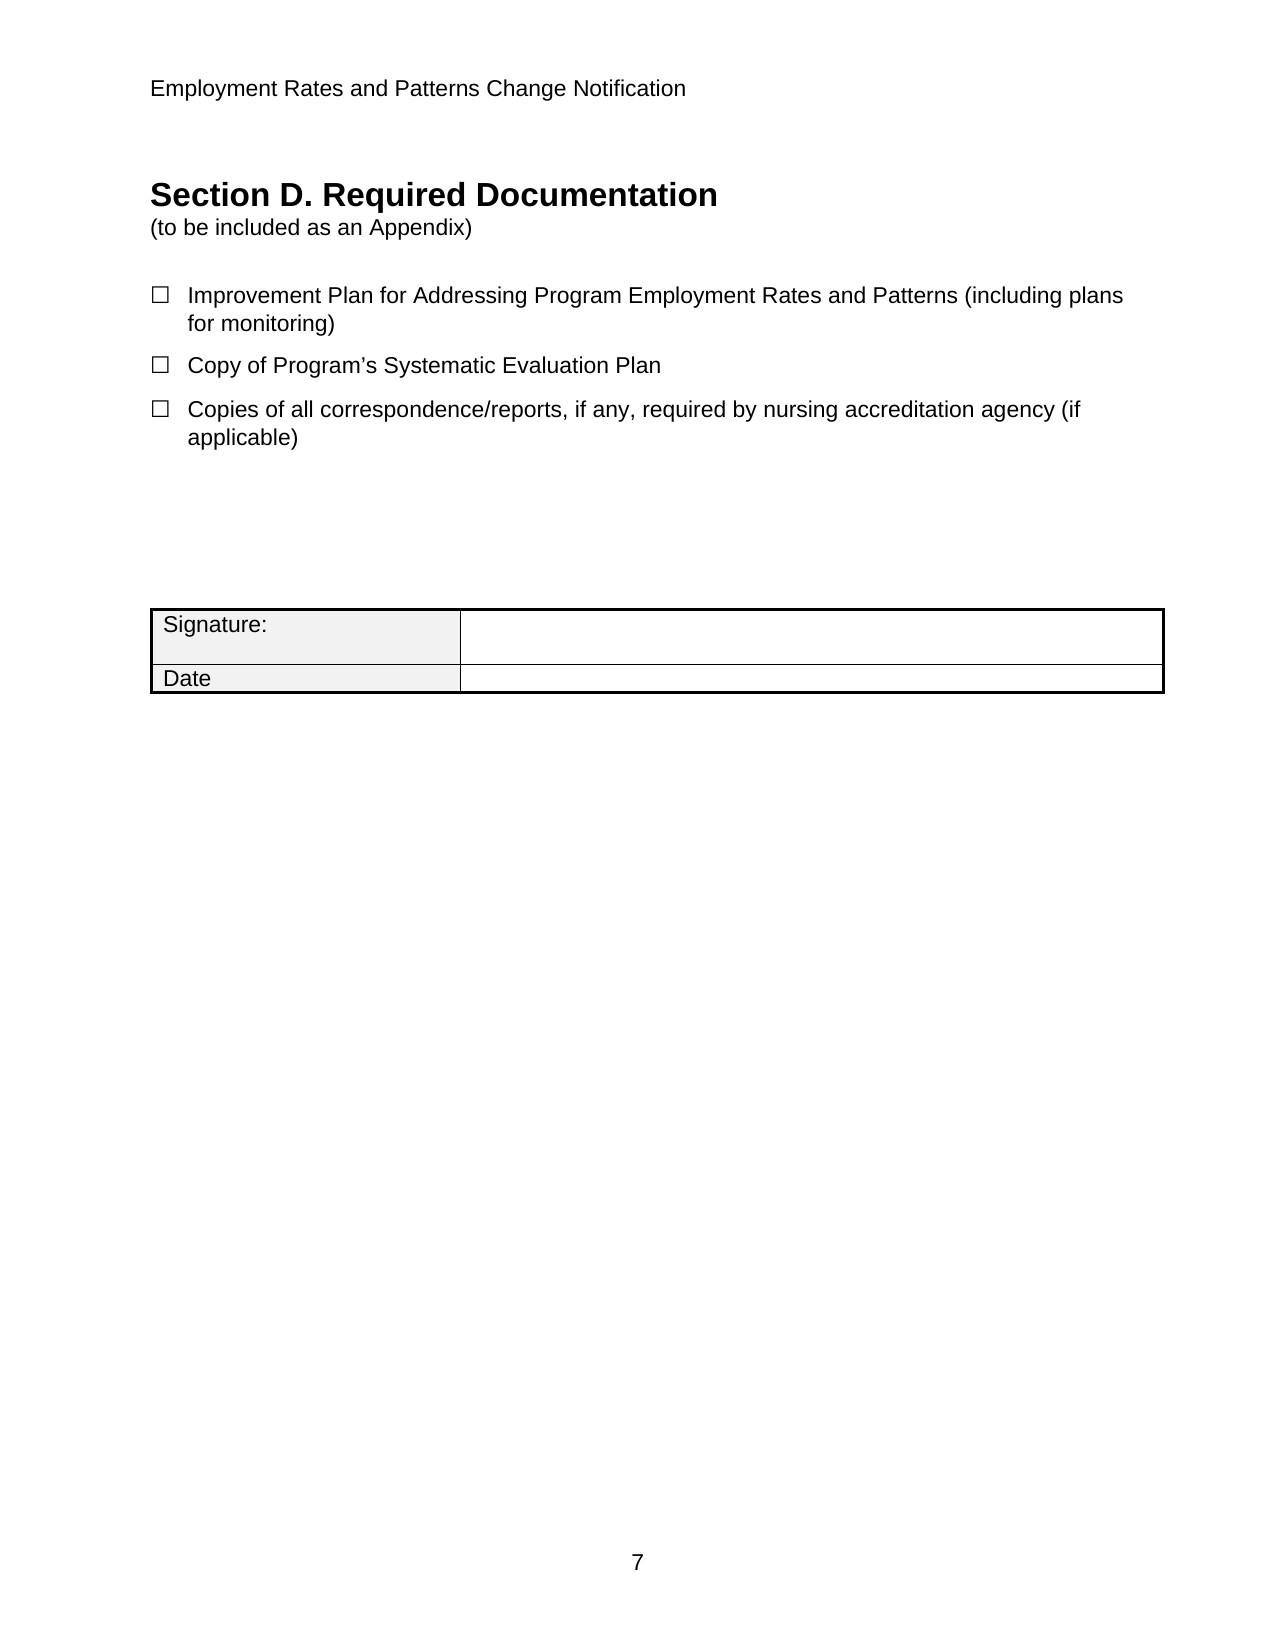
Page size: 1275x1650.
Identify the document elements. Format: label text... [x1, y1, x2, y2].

text ☐ Improvement Plan for Addressing Program Employment Rates and Patterns (including plans for monitoring) [150, 279, 1125, 336]
table_cell Date [153, 665, 460, 691]
subtitle Section D. Required Documentation [150, 175, 1125, 213]
table_header [461, 611, 1162, 664]
text ☐ Copies of all correspondence/reports, if any, required by nursing accreditation agency (if applicable) [150, 392, 1125, 450]
text ☐ Copy of Program’s Systematic Evaluation Plan [150, 349, 1125, 380]
table_header Signature: [153, 611, 460, 664]
text (to be included as an Appendix) [150, 213, 1125, 240]
table_cell [461, 665, 1162, 691]
